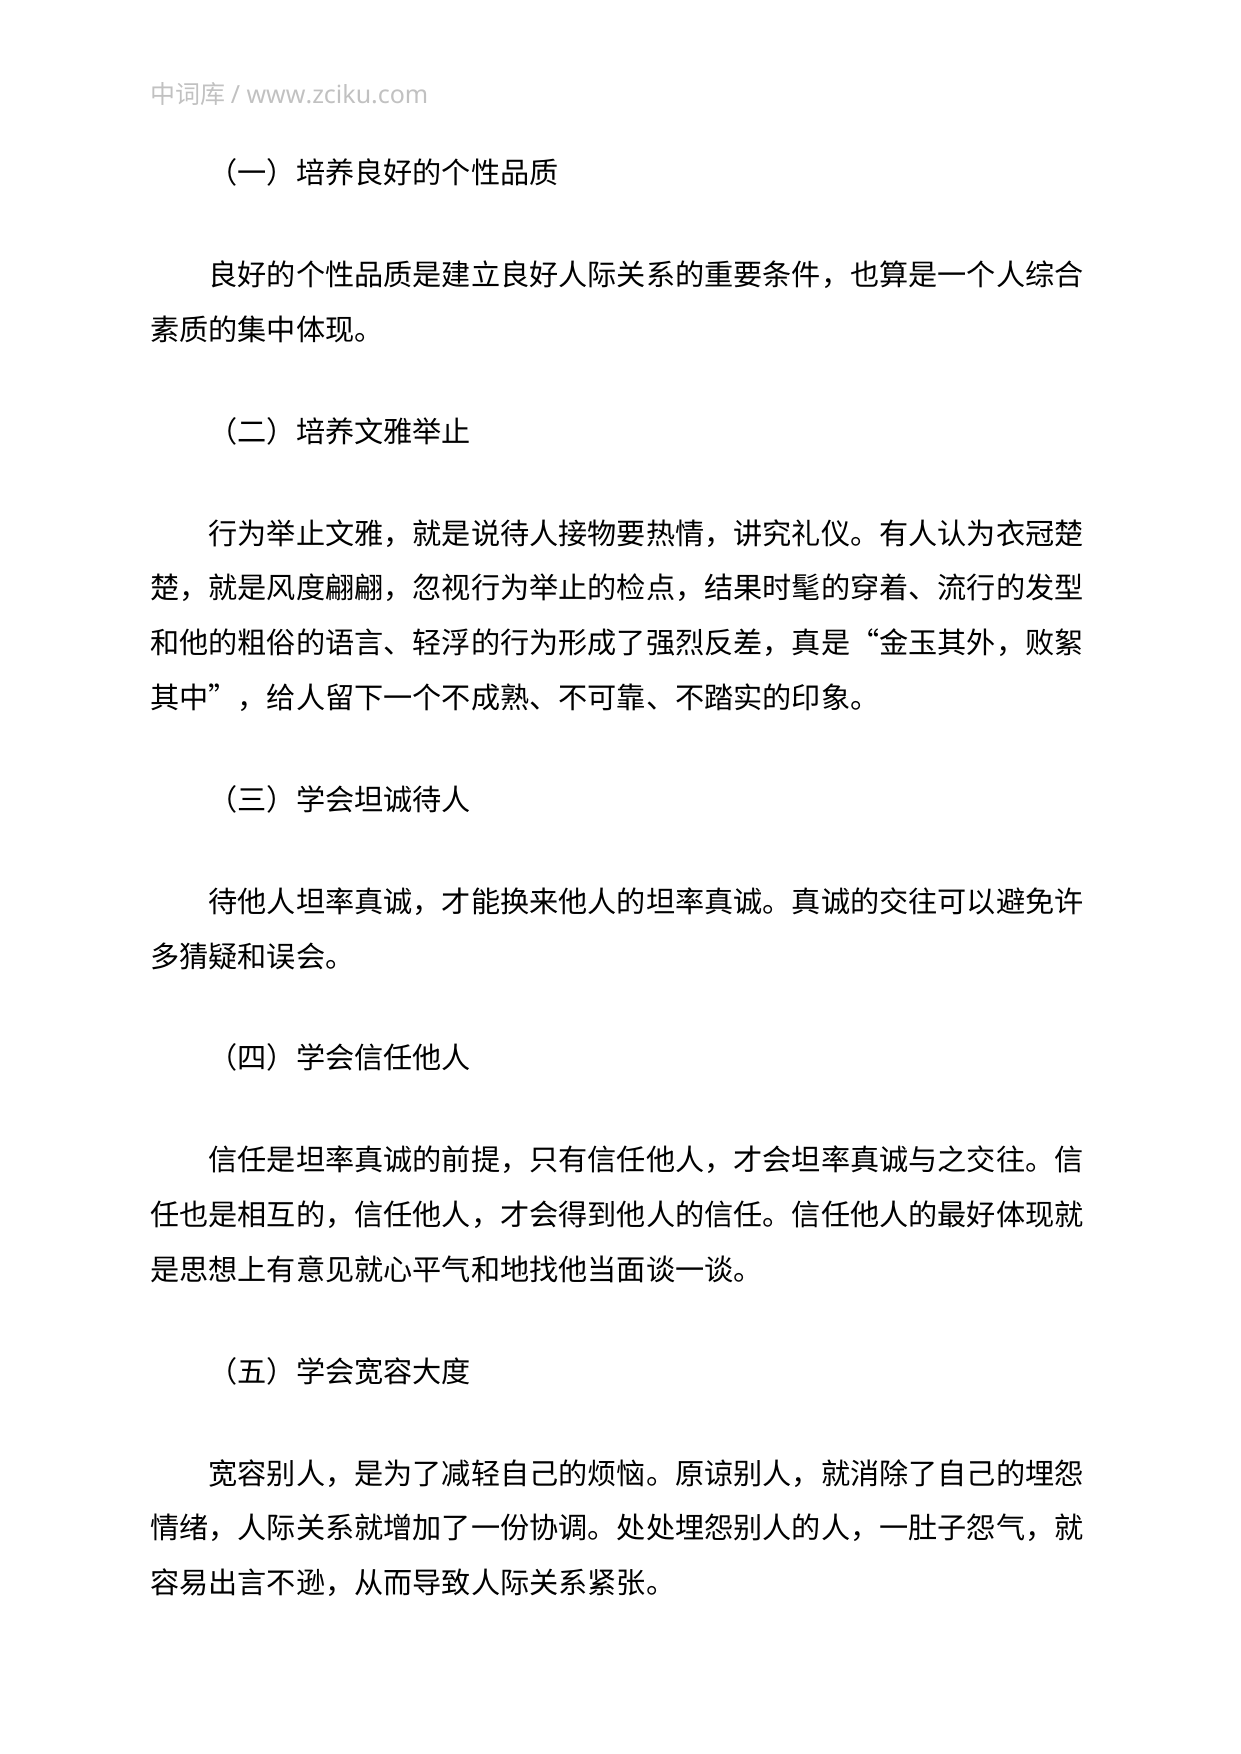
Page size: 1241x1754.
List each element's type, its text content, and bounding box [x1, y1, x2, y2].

text （五）学会宽容大度 [150, 1348, 1090, 1391]
text （一）培养良好的个性品质 [150, 150, 1090, 192]
text （四）学会信任他人 [150, 1035, 1090, 1077]
text （三）学会坦诚待人 [150, 777, 1090, 819]
text 良好的个性品质是建立良好人际关系的重要条件，也算是一个人综合素质的集中体现。 [150, 252, 1090, 349]
text 信任是坦率真诚的前提，只有信任他人，才会坦率真诚与之交往。信任也是相互的，信任他人，才会得到他人的信任。信任他人的最好体现就是思想上有意见就心平气和地找他当面谈一谈。 [150, 1137, 1090, 1289]
text 待他人坦率真诚，才能换来他人的坦率真诚。真诚的交往可以避免许多猜疑和误会。 [150, 878, 1090, 976]
text 行为举止文雅，就是说待人接物要热情，讲究礼仪。有人认为衣冠楚楚，就是风度翩翩，忽视行为举止的检点，结果时髦的穿着、流行的发型和他的粗俗的语言、轻浮的行为形成了强烈反差，真是“金玉其外，败絮其中”，给人留下一个不成熟、不可靠、不踏实的印象。 [150, 510, 1090, 717]
text （二）培养文雅举止 [150, 408, 1090, 451]
text 宽容别人，是为了减轻自己的烦恼。原谅别人，就消除了自己的埋怨情绪，人际关系就增加了一份协调。处处埋怨别人的人，一肚子怨气，就容易出言不逊，从而导致人际关系紧张。 [150, 1450, 1090, 1602]
